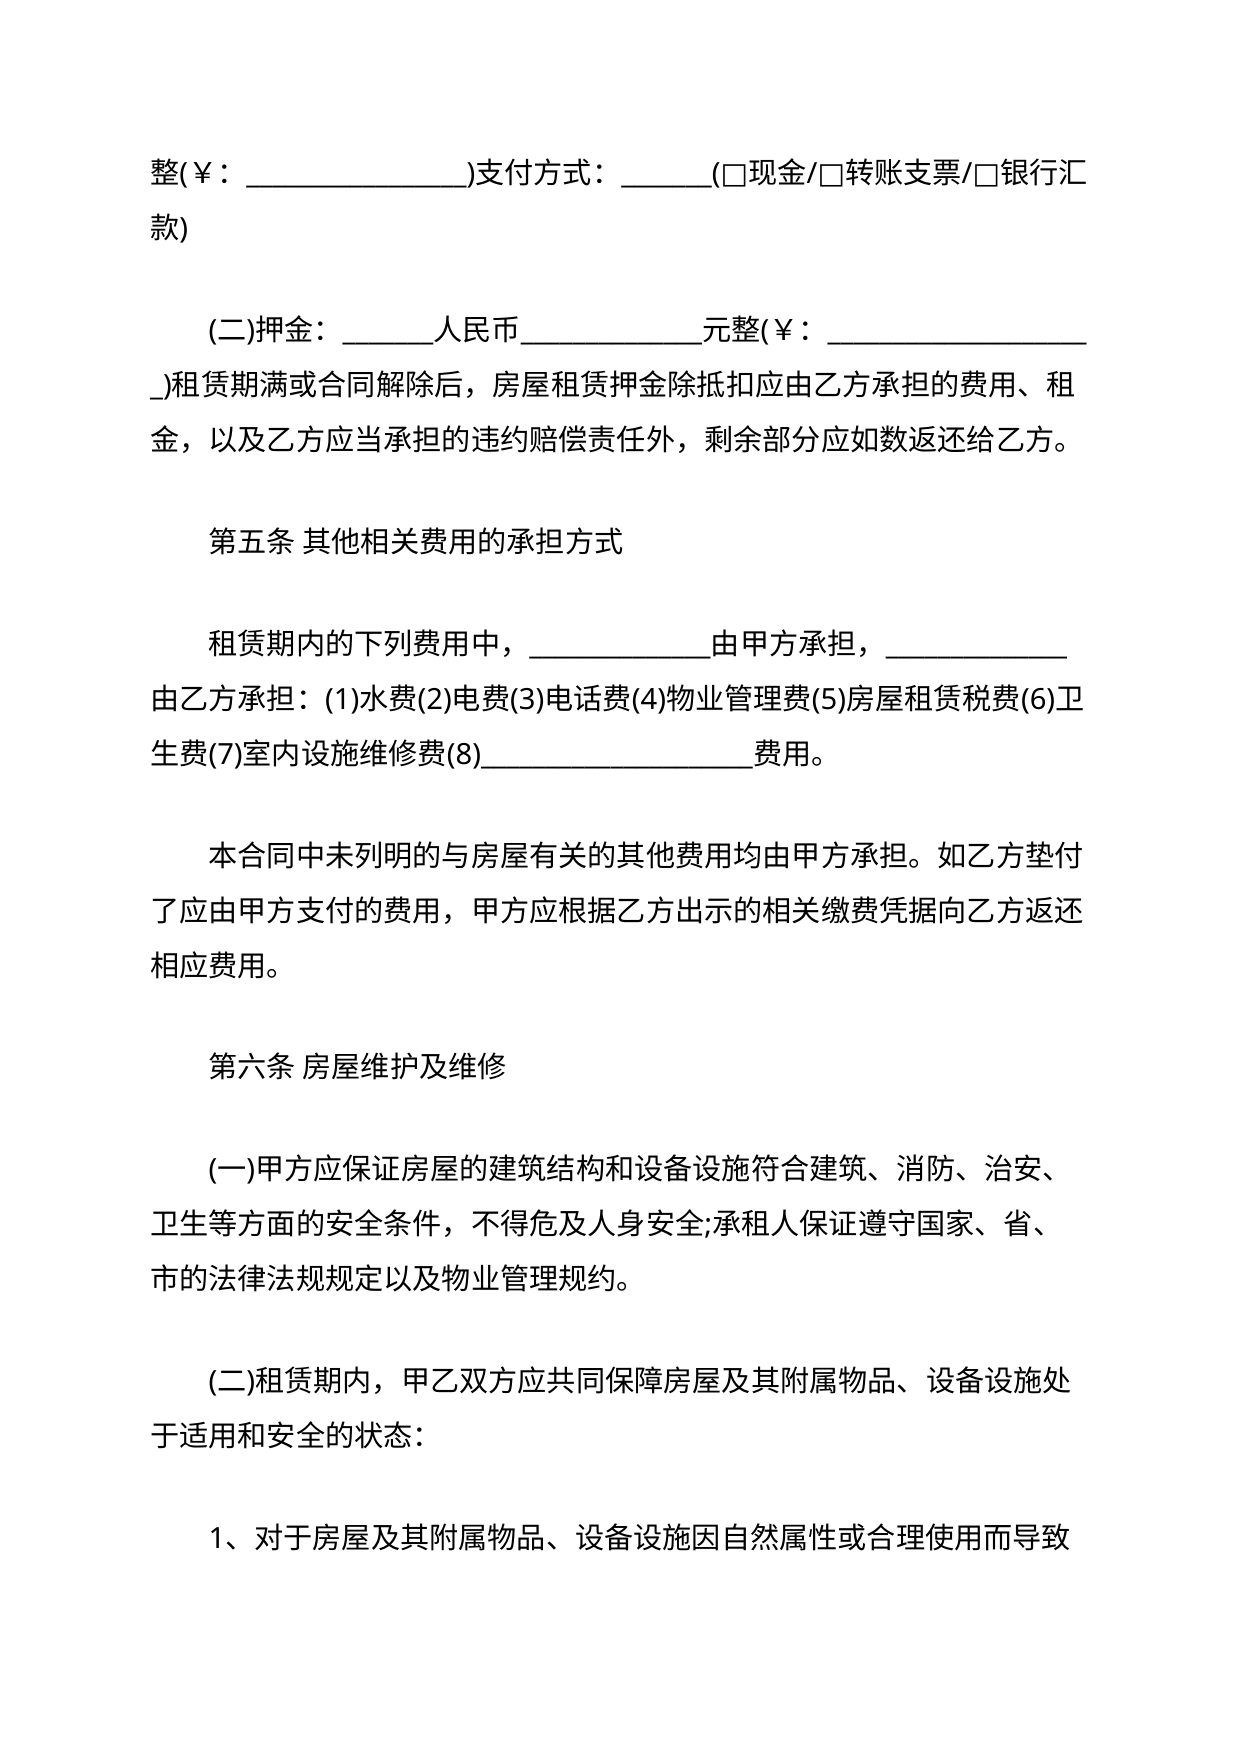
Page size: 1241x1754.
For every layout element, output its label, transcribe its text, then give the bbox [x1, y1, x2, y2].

text 第五条 其他相关费用的承担方式 [150, 519, 1090, 561]
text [150, 1514, 1090, 1557]
text 本合同中未列明的与房屋有关的其他费用均由甲方承担。如乙方垫付了应由甲方支付的费用，甲方应根据乙方出示的相关缴费凭据向乙方返还相应费用。 [150, 832, 1090, 984]
text (一)甲方应保证房屋的建筑结构和设备设施符合建筑、消防、治安、卫生等方面的安全条件，不得危及人身安全;承租人保证遵守国家、省、市的法律法规规定以及物业管理规约。 [150, 1146, 1090, 1298]
text (二)押金：_______人民币______________元整(￥：_____________________)租赁期满或合同解除后，房屋租赁押金除抵扣应由乙方承担的费用、租金，以及乙方应当承担的违约赔偿责任外，剩余部分应如数返还给乙方。 [150, 307, 1090, 459]
text 第六条 房屋维护及维修 [150, 1044, 1090, 1086]
text 租赁期内的下列费用中，______________由甲方承担，______________由乙方承担：(1)水费(2)电费(3)电话费(4)物业管理费(5)房屋租赁税费(6)卫生费(7)室内设施维修费(8)_____________________费用。 [150, 621, 1090, 773]
text (二)租赁期内，甲乙双方应共同保障房屋及其附属物品、设备设施处于适用和安全的状态： [150, 1358, 1090, 1455]
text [150, 150, 1090, 247]
